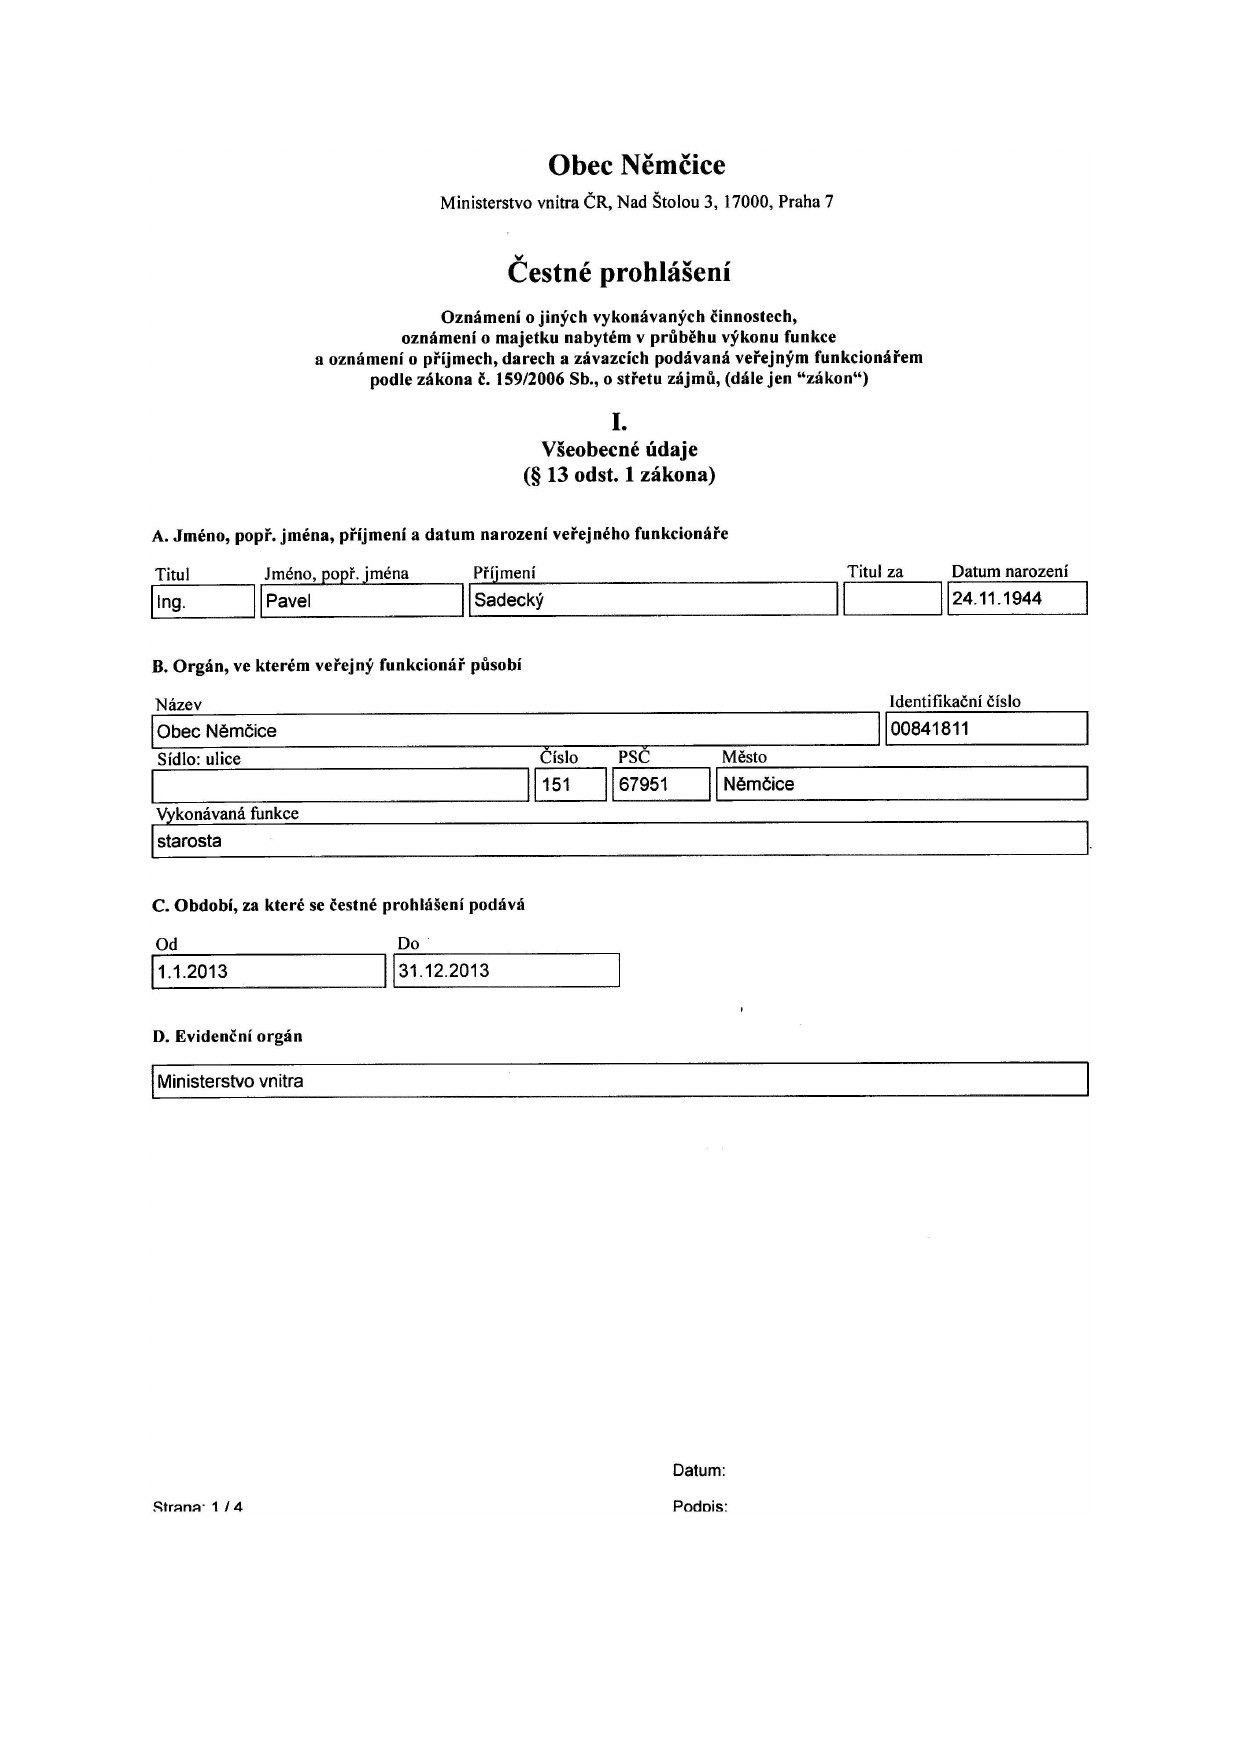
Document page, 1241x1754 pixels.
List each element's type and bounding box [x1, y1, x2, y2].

picture [147, 147, 1093, 1517]
